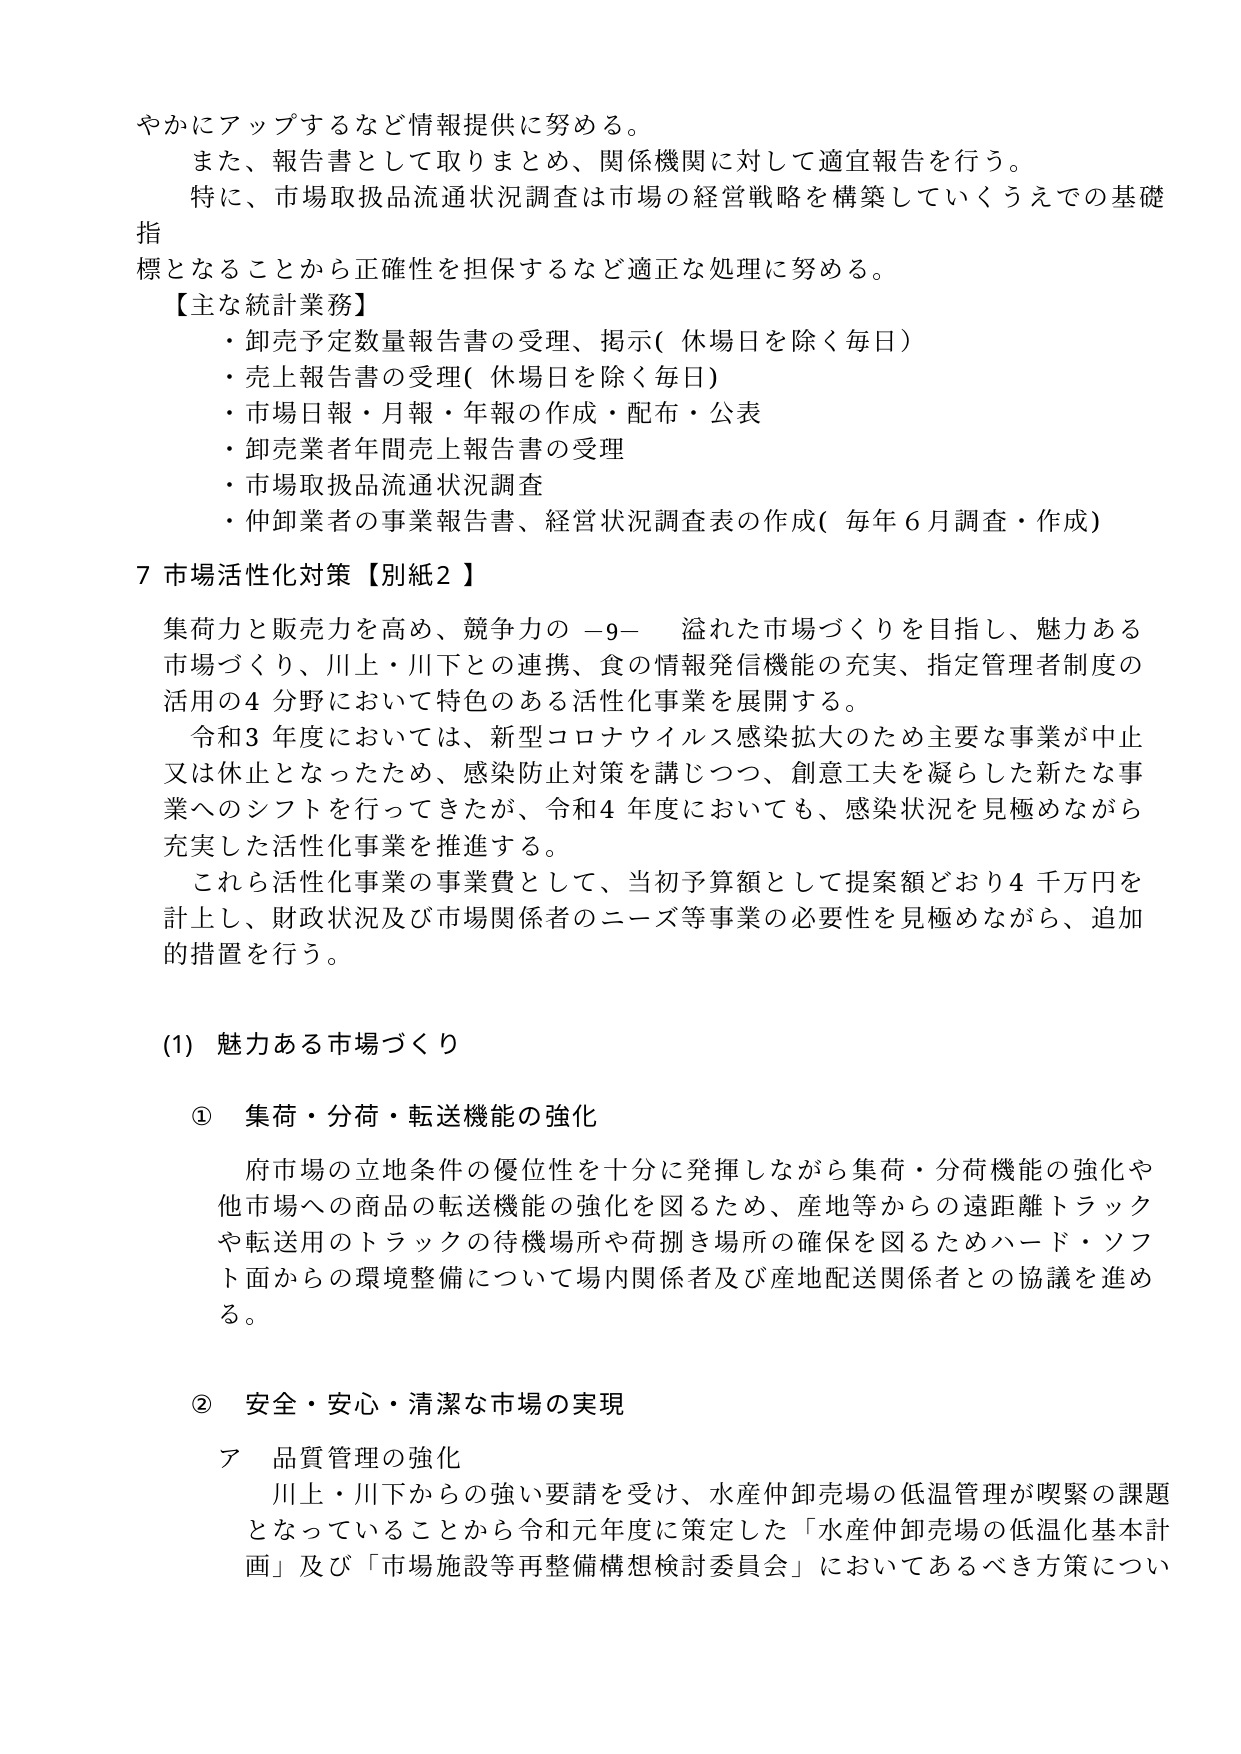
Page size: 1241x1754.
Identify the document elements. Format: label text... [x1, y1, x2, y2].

text また、報告書として取りまとめ、関係機関に対して適宜報告を行う。 [148, 141, 1146, 177]
text 府市場の立地条件の優位性を十分に発揮しながら集荷・分荷機能の強化や他市場への商品の転送機能の強化を図るため、産地等からの遠距離トラックや転送用のトラックの待機場所や荷捌き場所の確保を図るためハード・ソフト面からの環境整備について場内関係者及び産地配送関係者との協議を進める。 [208, 1151, 1158, 1331]
text 特に、市場取扱品流通状況調査は市場の経営戦略を構築していくうえでの基礎指 [136, 177, 1169, 249]
text 【主な統計業務】 [136, 286, 1146, 322]
text 川上・川下からの強い要請を受け、水産仲卸売場の低温管理が喫緊の課題 [218, 1475, 1193, 1511]
text ア 品質管理の強化 [136, 1439, 1146, 1475]
text 画」及び「市場施設等再整備構想検討委員会」においてあるべき方策につい [136, 1547, 1193, 1583]
text ・市場日報・月報・年報の作成・配布・公表 [136, 394, 1146, 430]
text ・売上報告書の受理(休場日を除く毎日) [136, 358, 1146, 394]
text ② 安全・安心・清潔な市場の実現 [136, 1367, 1146, 1439]
text 集荷力と販売力を高め、競争力のある魅力溢れた市場づくりを目指し、魅力ある市場づくり、川上・川下との連携、食の情報発信機能の充実、指定管理者制度の活用の4分野において特色のある活性化事業を展開する。 [148, 610, 1158, 718]
text ・仲卸業者の事業報告書、経営状況調査表の作成(毎年６月調査・作成) [136, 502, 1146, 538]
text ・卸売予定数量報告書の受理、掲示(休場日を除く毎日） [136, 322, 1146, 358]
text となっていることから令和元年度に策定した「水産仲卸売場の低温化基本計 [136, 1511, 1193, 1547]
text 標となることから正確性を担保するなど適正な処理に努める。 [136, 249, 1169, 286]
text ① 集荷・分荷・転送機能の強化 [136, 1078, 1146, 1151]
text ・卸売業者年間売上報告書の受理 [136, 430, 1146, 466]
text 令和3年度においては、新型コロナウイルス感染拡大のため主要な事業が中止又は休止となったため、感染防止対策を講じつつ、創意工夫を凝らした新たな事業へのシフトを行ってきたが、令和4年度においても、感染状況を見極めながら充実した活性化事業を推進する。 [148, 718, 1167, 862]
text ・市場取扱品流通状況調査 [136, 466, 1146, 502]
text これら活性化事業の事業費として、当初予算額として提案額どおり4千万円を計上し、財政状況及び市場関係者のニーズ等事業の必要性を見極めながら、追加的措置を行う。 [151, 862, 1167, 970]
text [136, 105, 1169, 141]
text 7 市場活性化対策【別紙2】 [136, 538, 1146, 610]
text (1) 魅力ある市場づくり [136, 1006, 1146, 1078]
